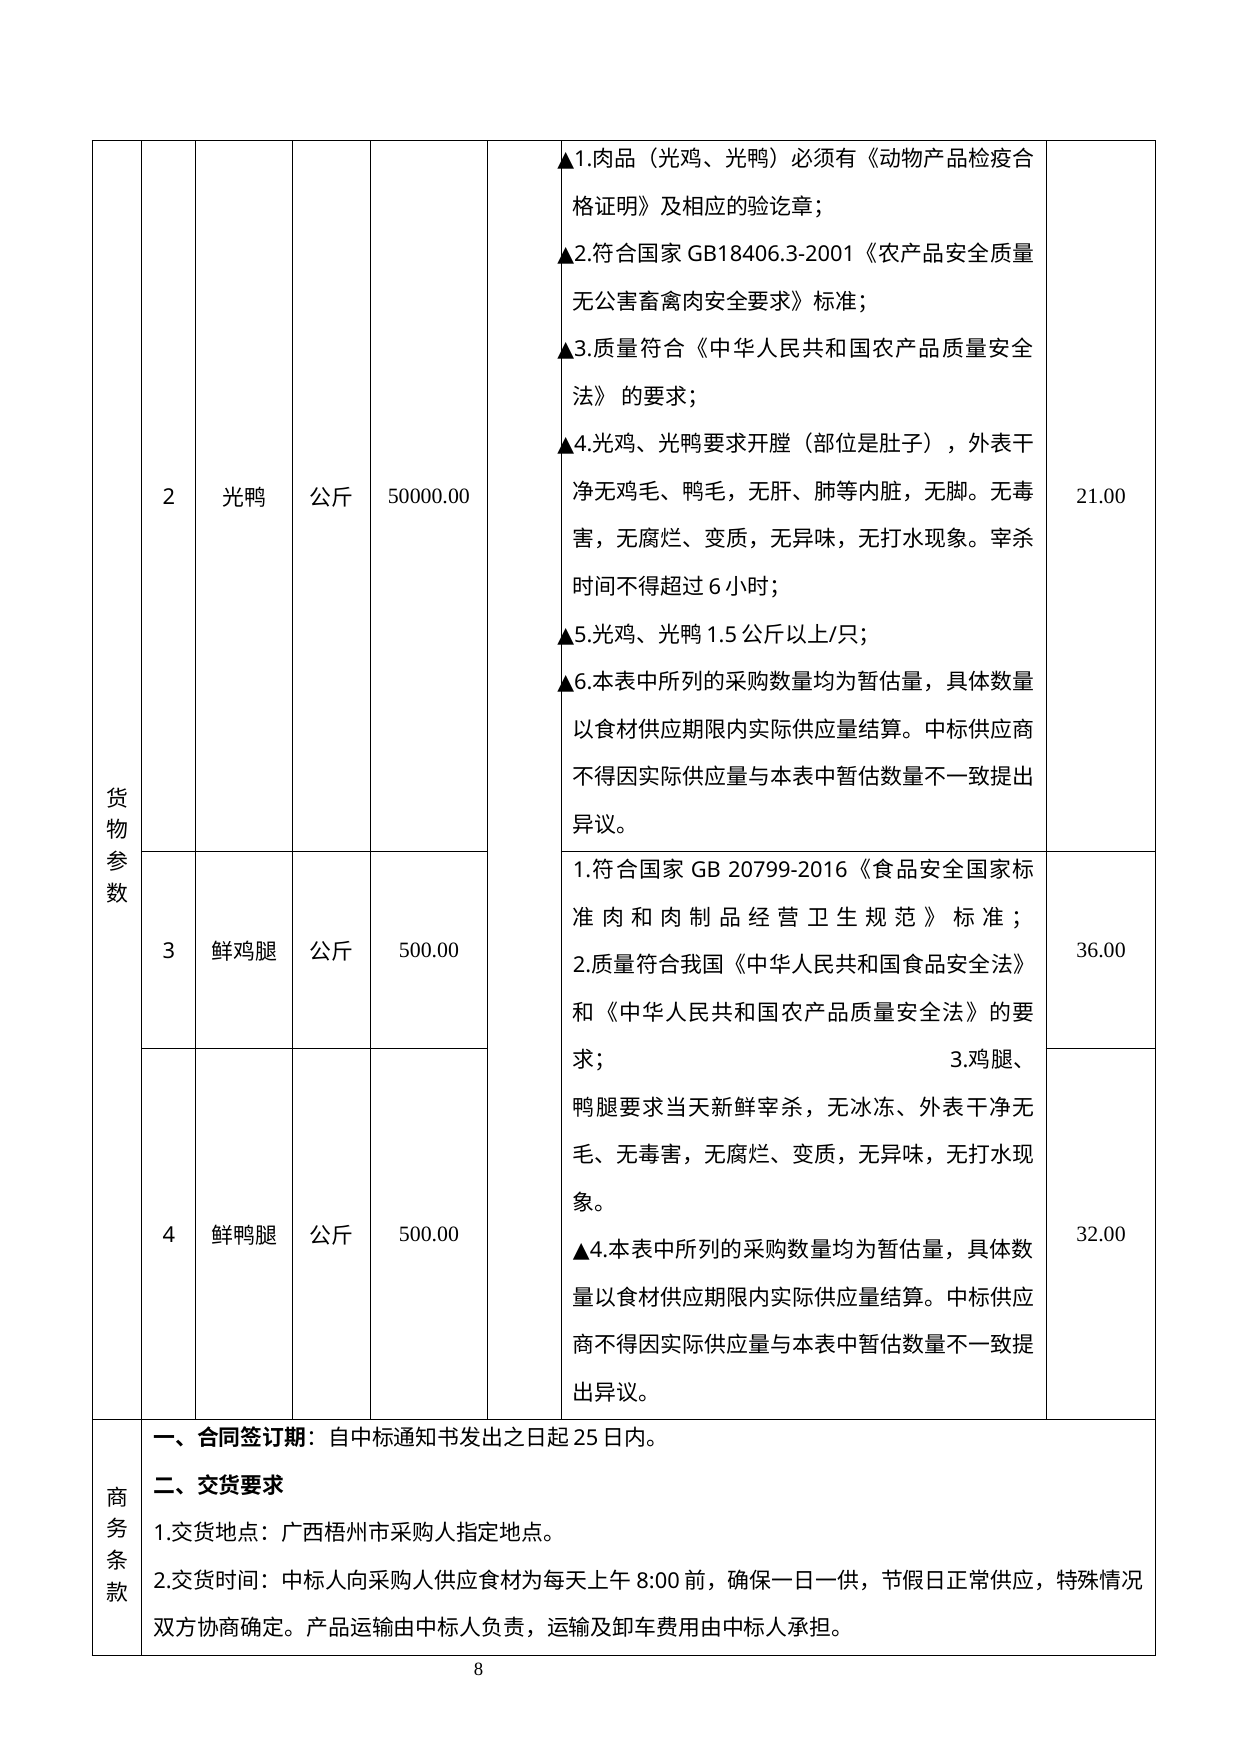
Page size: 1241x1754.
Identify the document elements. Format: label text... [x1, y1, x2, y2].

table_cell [142, 1420, 1155, 1654]
table_cell 21.00 [1047, 141, 1155, 851]
table_cell 公斤 [293, 852, 370, 1047]
table_cell 公斤 [293, 141, 370, 851]
table_cell 鲜鸡腿 [196, 852, 292, 1047]
table_cell 32.00 [1047, 1049, 1155, 1419]
table_cell 光鸭 [196, 141, 292, 851]
table_cell 商务条款 [93, 1420, 141, 1654]
table_cell 2 [142, 141, 195, 851]
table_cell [562, 141, 1046, 851]
table_cell 3 [142, 852, 195, 1047]
table_cell 批发业 [488, 141, 561, 1419]
table_cell 50000.00 [371, 141, 487, 851]
table_cell 4 [142, 1049, 195, 1419]
table_cell 500.00 [371, 852, 487, 1047]
table_cell 鲜鸭腿 [196, 1049, 292, 1419]
table_cell 36.00 [1047, 852, 1155, 1047]
table_cell 500.00 [371, 1049, 487, 1419]
table_cell 1.符合国家GB 20799-2016《食品安全国家标准肉和肉制品经营卫生规范》标准； 2.质量符合我国《中华人民共和国食品安全法》和《中华人民共和国农产品质量安全法》的要求； 3.鸡腿、鸭腿要求当天新鲜宰杀，无冰冻、外表干净无毛、无毒害，无腐烂、变质，无异味，无打水现象。 ▲4.本表中所列的采购数量均为暂估量，具体数量以食材供应期限内实际供应量结算。中标供应商不得因实际供应量与本表中暂估数量不一致提出异议。 [562, 852, 1046, 1419]
table_cell 公斤 [293, 1049, 370, 1419]
